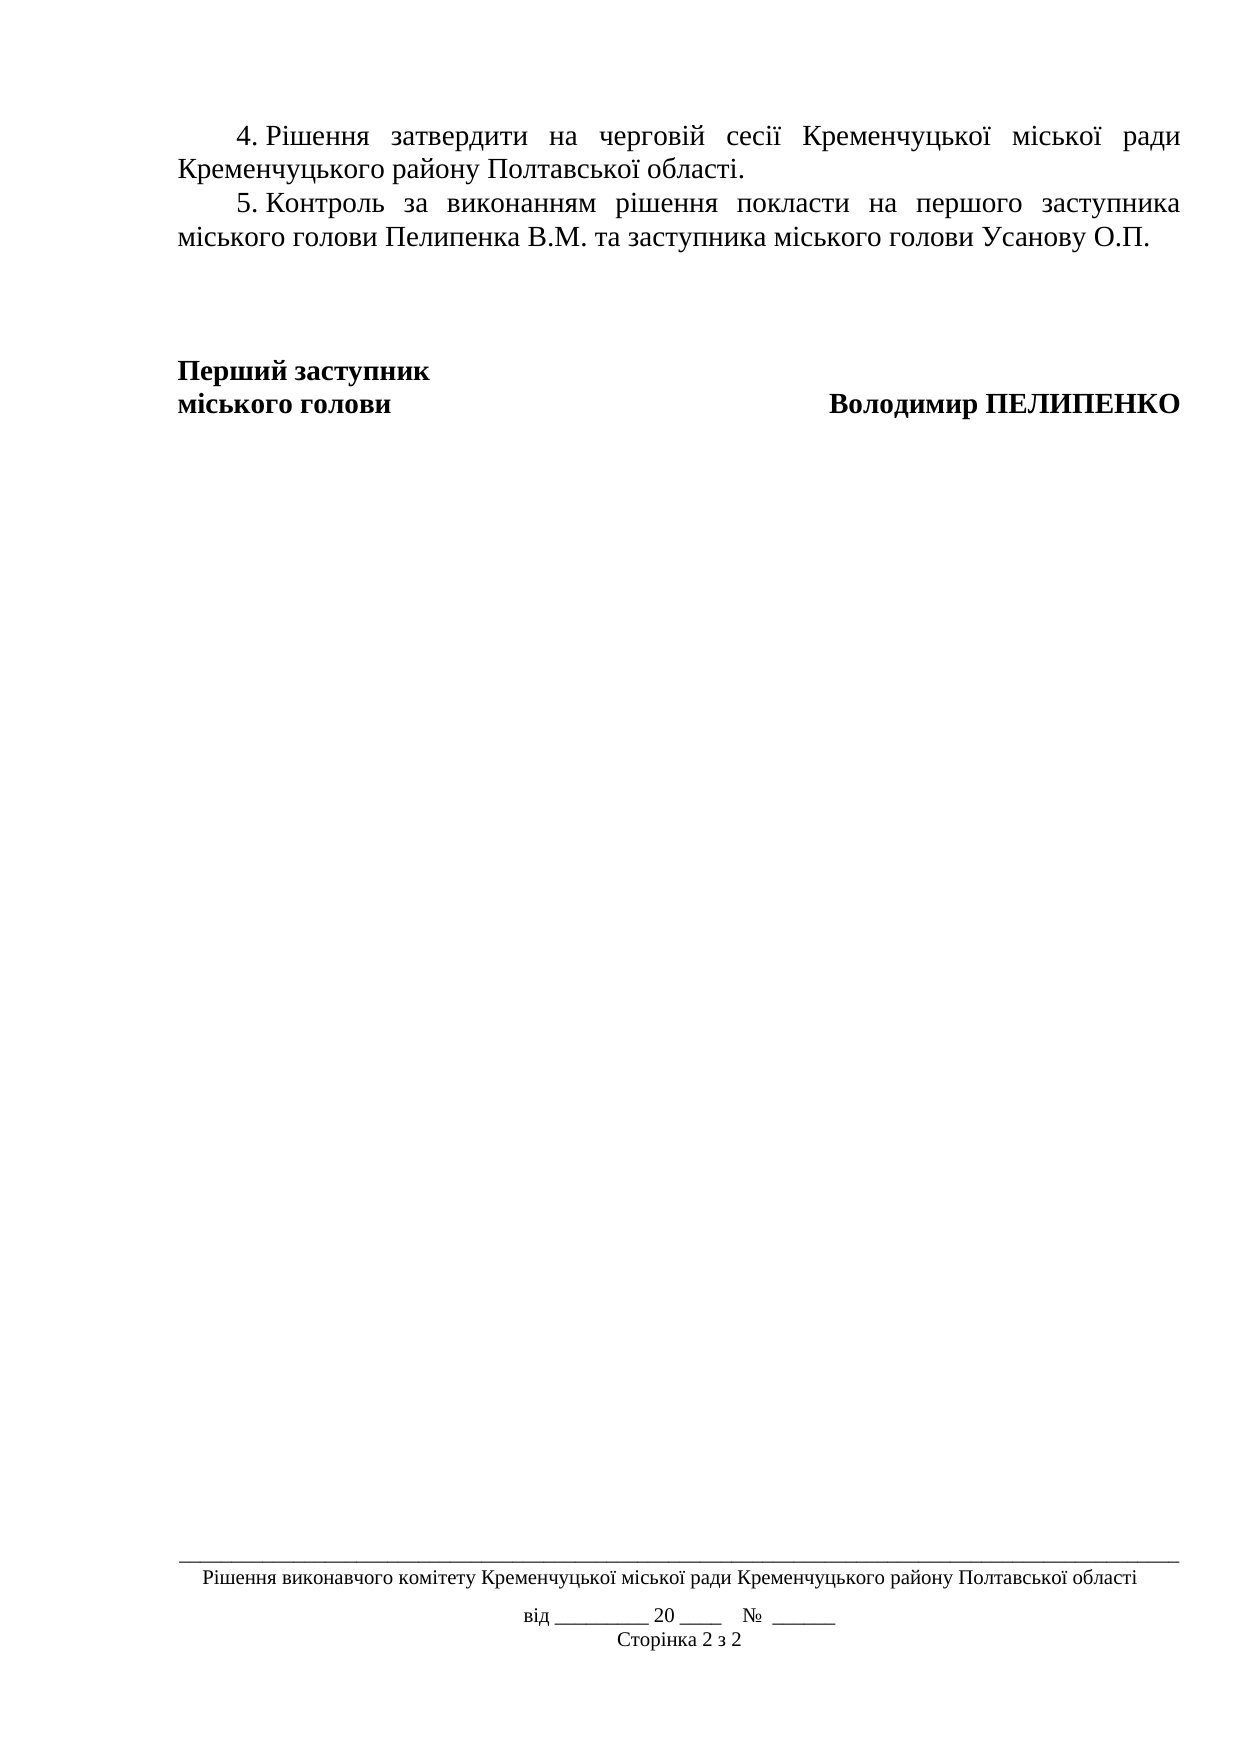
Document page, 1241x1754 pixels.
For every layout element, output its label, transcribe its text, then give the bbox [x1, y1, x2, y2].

text Перший заступник [177, 353, 1181, 386]
text 4. Рішення затвердити на черговій сесії Кременчуцької міської ради Кременчуцького району Полтавської області. [177, 118, 1181, 185]
text міського голови Володимир ПЕЛИПЕНКО [177, 386, 1181, 420]
text 5. Контроль за виконанням рішення покласти на першого заступника міського голови Пелипенка В.М. та заступника міського голови Усанову О.П. [177, 185, 1181, 252]
